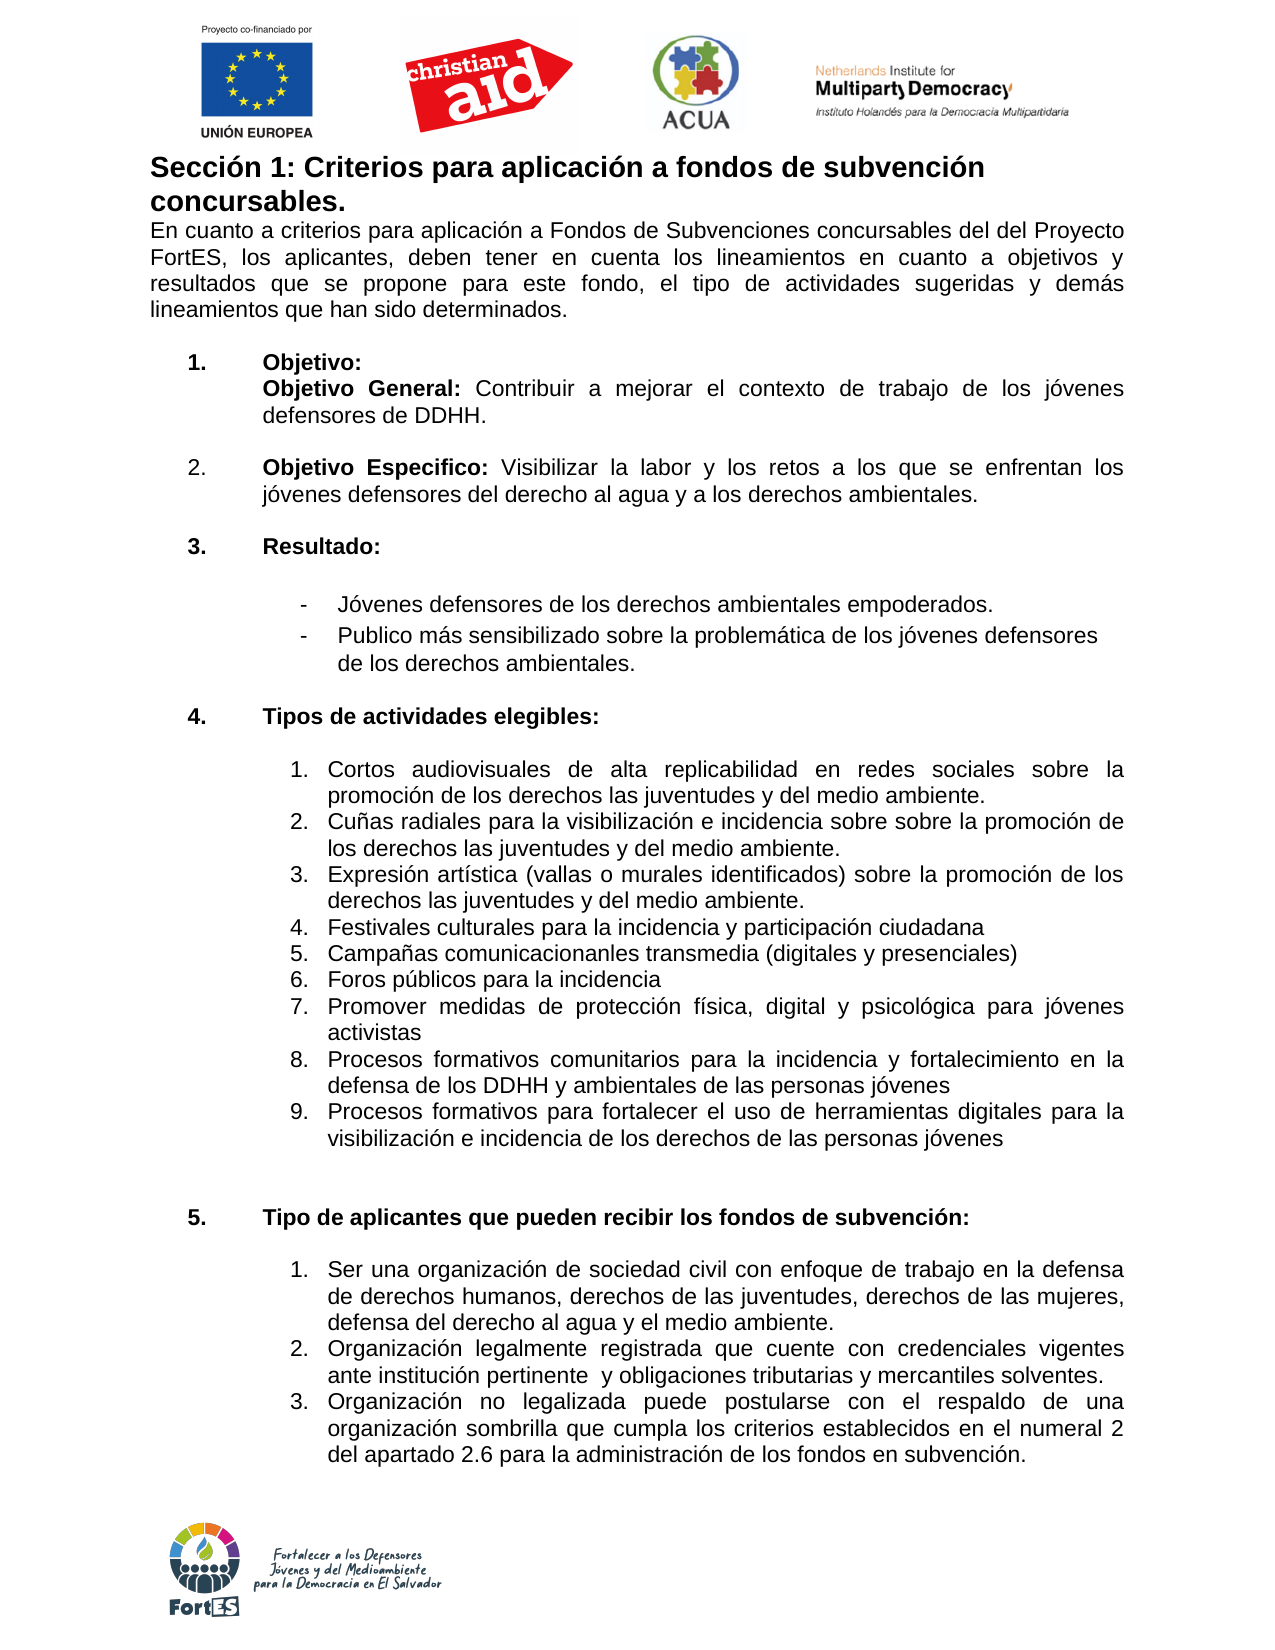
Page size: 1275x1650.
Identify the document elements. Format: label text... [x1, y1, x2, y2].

list Publico más sensibilizado sobre la problemática de los jóvenes defensores de los derechos ambientales. [300, 619, 1125, 677]
list Cortos audiovisuales de alta replicabilidad en redes sociales sobre la promoción de los derechos las juventudes y del medio ambiente. [290, 756, 1125, 808]
list Foros públicos para la incidencia [290, 966, 1125, 993]
list Ser una organización de sociedad civil con enfoque de trabajo en la defensa de derechos humanos, derechos de las juventudes, derechos de las mujeres, defensa del derecho al agua y el medio ambiente. [290, 1256, 1125, 1335]
list Objetivo Especifico: Visibilizar la labor y los retos a los que se enfrentan los jóvenes defensores del derecho al agua y a los derechos ambientales. [187, 454, 1125, 507]
text Objetivo General: Contribuir a mejorar el contexto de trabajo de los jóvenes defensores de DDHH. [262, 375, 1125, 428]
list Tipos de actividades elegibles: [187, 703, 1125, 729]
picture [150, 1504, 455, 1636]
list Cuñas radiales para la visibilización e incidencia sobre sobre la promoción de los derechos las juventudes y del medio ambiente. [290, 808, 1125, 861]
list Festivales culturales para la incidencia y participación ciudadana [290, 914, 1125, 940]
list Expresión artística (vallas o murales identificados) sobre la promoción de los derechos las juventudes y del medio ambiente. [290, 861, 1125, 914]
list Jóvenes defensores de los derechos ambientales empoderados. [300, 588, 1125, 619]
list Procesos formativos comunitarios para la incidencia y fortalecimiento en la defensa de los DDHH y ambientales de las personas jóvenes [290, 1046, 1125, 1098]
list Resultado: [187, 533, 1125, 560]
list Tipo de aplicantes que pueden recibir los fondos de subvención: [187, 1204, 1125, 1230]
picture [641, 21, 1086, 150]
text En cuanto a criterios para aplicación a Fondos de Subvenciones concursables del del Proyecto FortES, los aplicantes, deben tener en cuenta los lineamientos en cuanto a objetivos y resultados que se propone para este fondo, el tipo de actividades sugeridas y demás lineamientos que han sido determinados. [150, 217, 1125, 322]
list Organización no legalizada puede postularse con el respaldo de una organización sombrilla que cumpla los criterios establecidos en el numeral 2 del apartado 2.6 para la administración de los fondos en subvención. [290, 1388, 1125, 1467]
list Campañas comunicacionanles transmedia (digitales y presenciales) [290, 940, 1125, 966]
picture [194, 24, 320, 147]
list Objetivo: [187, 349, 1125, 375]
list Organización legalmente registrada que cuente con credenciales vigentes ante institución pertinente y obligaciones tributarias y mercantiles solventes. [290, 1335, 1125, 1388]
picture [400, 16, 579, 150]
list Promover medidas de protección física, digital y psicológica para jóvenes activistas [290, 993, 1125, 1046]
list Procesos formativos para fortalecer el uso de herramientas digitales para la visibilización e incidencia de los derechos de las personas jóvenes [290, 1098, 1125, 1151]
text Sección 1: Criterios para aplicación a fondos de subvención concursables. [150, 150, 1125, 217]
